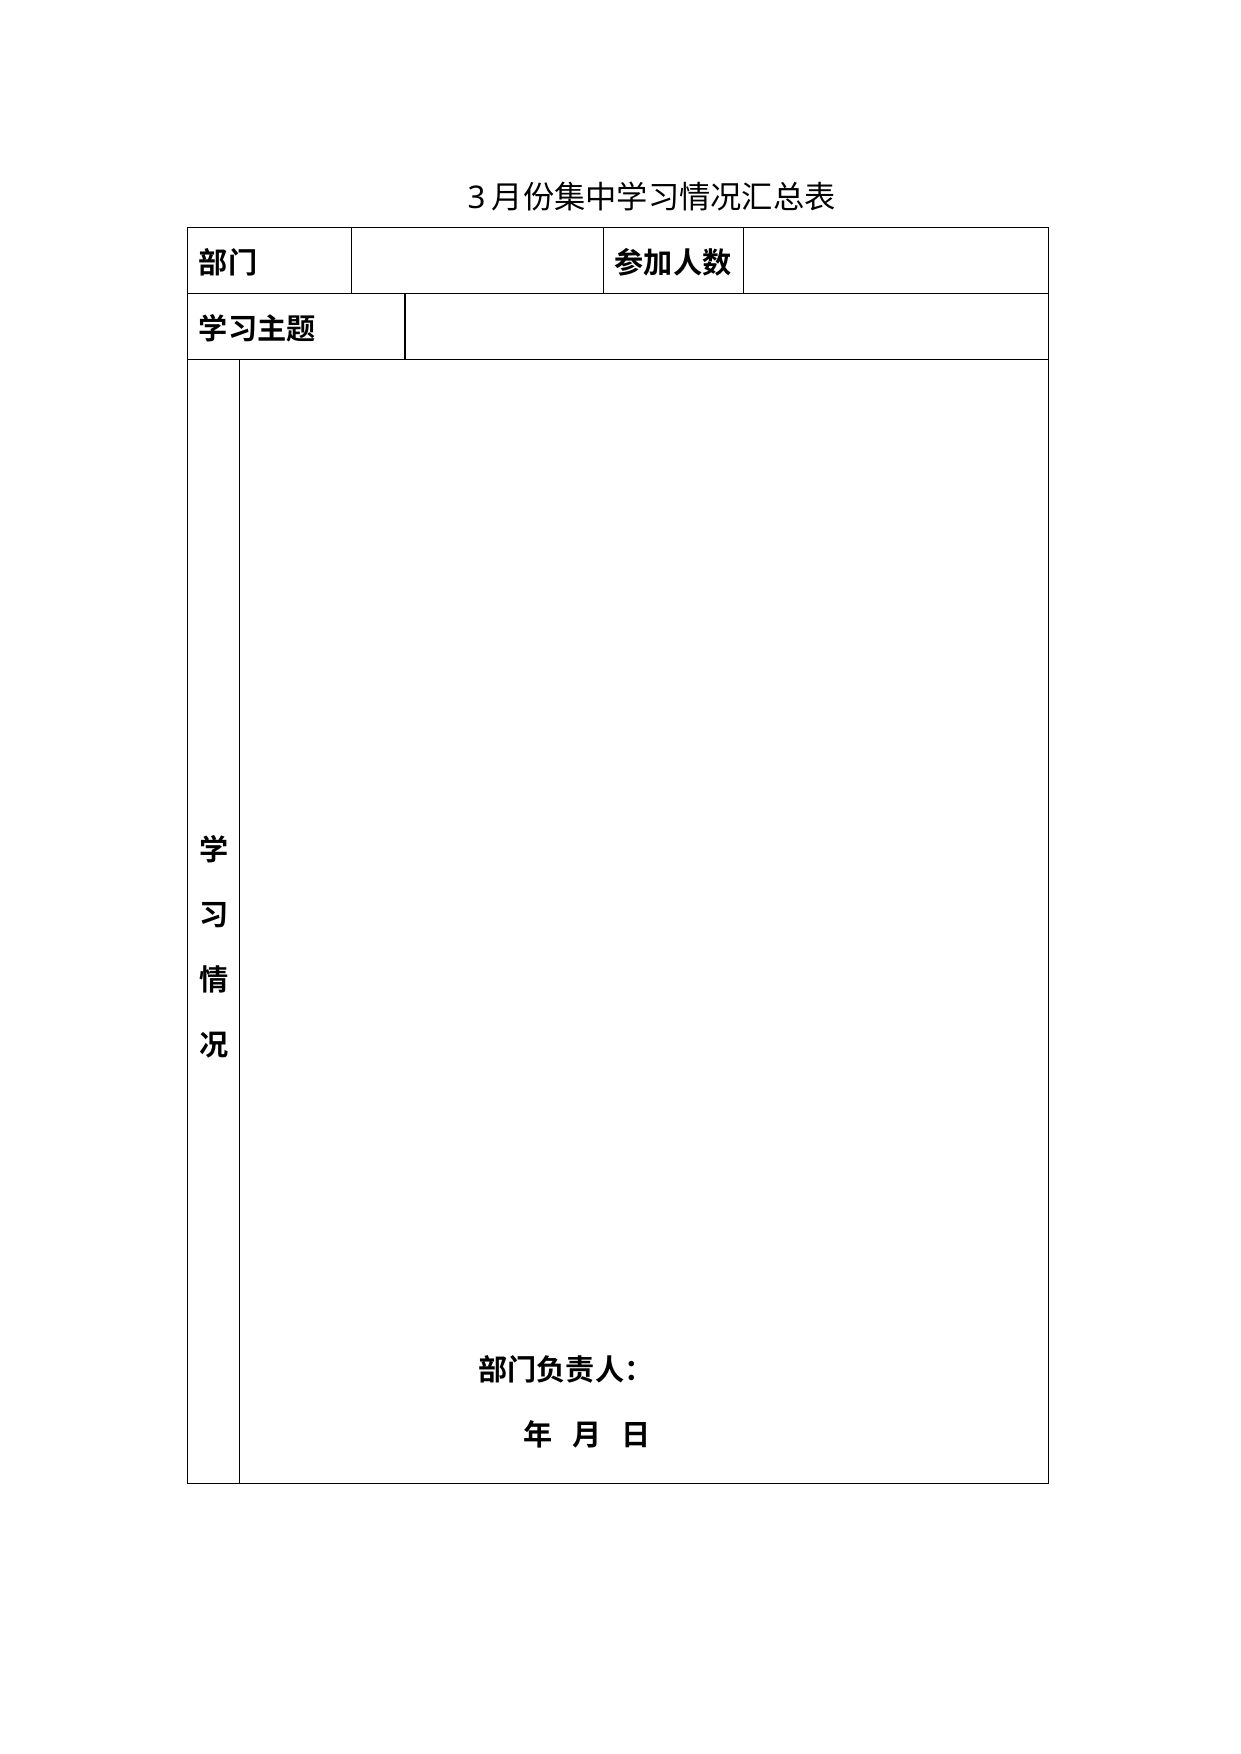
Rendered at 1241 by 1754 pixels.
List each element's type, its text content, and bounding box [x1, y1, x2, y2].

table_cell 学习情况 [188, 360, 239, 1482]
table_header 参加人数 [604, 228, 743, 293]
table_header 部门 [188, 228, 351, 293]
table_cell 部门负责人： 年 月 日 [240, 360, 1048, 1482]
text 3月份集中学习情况汇总表 [187, 162, 1053, 227]
table_header [744, 228, 1048, 293]
table_cell [406, 294, 1048, 359]
table_cell 学习主题 [188, 294, 404, 359]
table_header [352, 228, 603, 293]
